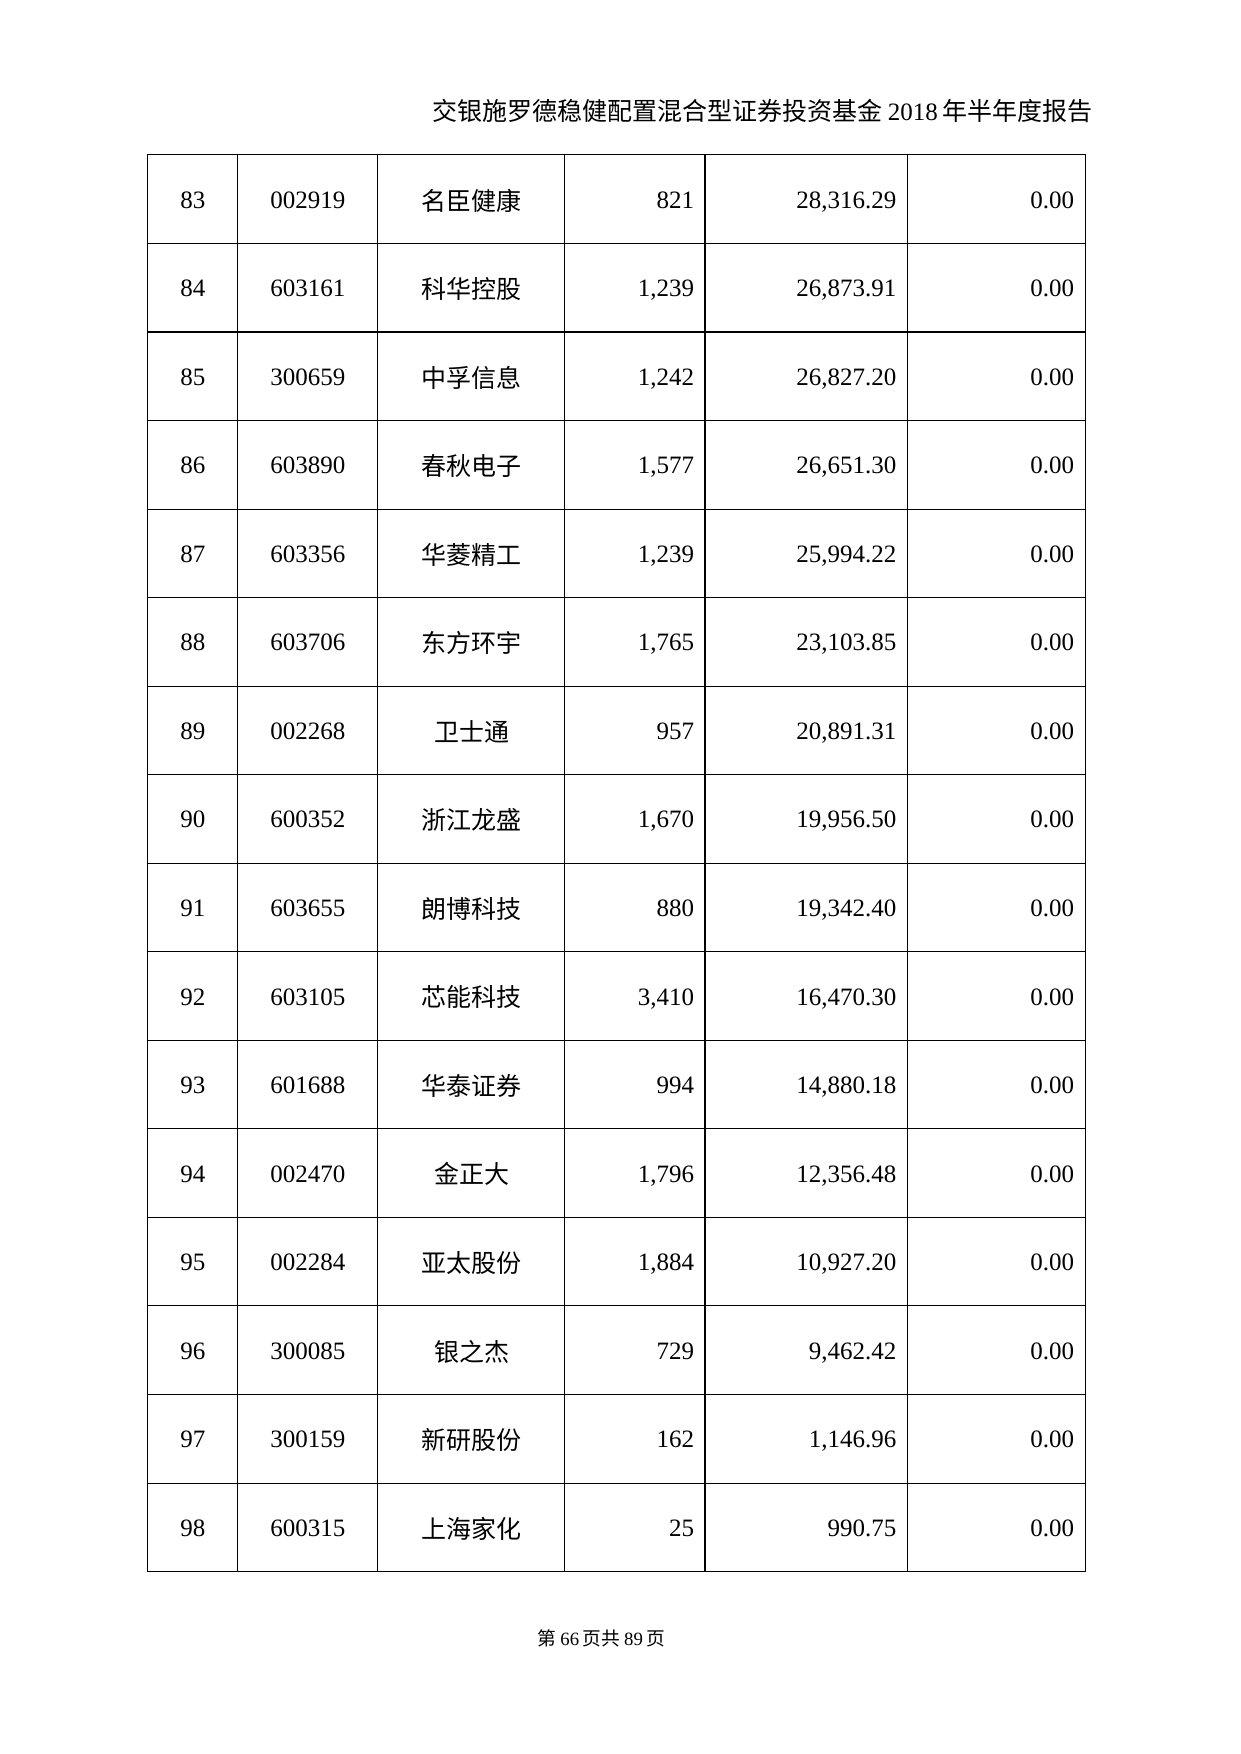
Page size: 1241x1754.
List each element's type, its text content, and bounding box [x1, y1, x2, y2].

table_cell 603161 [238, 244, 377, 331]
table_cell 28,316.29 [706, 155, 907, 243]
table_cell 1,765 [565, 598, 704, 686]
table_cell 0.00 [908, 155, 1085, 243]
table_cell 84 [148, 244, 237, 331]
table_cell 83 [148, 155, 237, 243]
table_cell 26,873.91 [706, 244, 907, 331]
table_cell 0.00 [908, 1041, 1085, 1128]
table_cell 25 [565, 1484, 704, 1571]
table_cell 88 [148, 598, 237, 686]
table_cell 10,927.20 [706, 1218, 907, 1305]
table_cell 19,342.40 [706, 864, 907, 951]
table_cell 上海家化 [378, 1484, 564, 1571]
table_cell 300159 [238, 1395, 377, 1482]
table_cell 名臣健康 [378, 155, 564, 243]
table_cell 26,651.30 [706, 421, 907, 508]
table_cell 94 [148, 1129, 237, 1217]
table_cell 华泰证券 [378, 1041, 564, 1128]
table_cell 0.00 [908, 1306, 1085, 1394]
table_cell 162 [565, 1395, 704, 1482]
table_cell 880 [565, 864, 704, 951]
table_cell 600352 [238, 775, 377, 863]
table_cell 300085 [238, 1306, 377, 1394]
table_cell 85 [148, 333, 237, 420]
table_cell 603356 [238, 510, 377, 597]
table_cell 95 [148, 1218, 237, 1305]
table_cell 金正大 [378, 1129, 564, 1217]
table_cell 91 [148, 864, 237, 951]
table_cell 0.00 [908, 598, 1085, 686]
table_cell 0.00 [908, 421, 1085, 508]
table_cell 亚太股份 [378, 1218, 564, 1305]
table_cell 97 [148, 1395, 237, 1482]
table_cell 300659 [238, 333, 377, 420]
table_cell 3,410 [565, 952, 704, 1040]
table_cell 87 [148, 510, 237, 597]
table_cell 89 [148, 687, 237, 774]
table_cell 1,796 [565, 1129, 704, 1217]
table_cell 1,670 [565, 775, 704, 863]
table_cell 96 [148, 1306, 237, 1394]
table_cell 1,146.96 [706, 1395, 907, 1482]
table_cell 600315 [238, 1484, 377, 1571]
table_cell 19,956.50 [706, 775, 907, 863]
table_cell 821 [565, 155, 704, 243]
table_cell 990.75 [706, 1484, 907, 1571]
table_cell 东方环宇 [378, 598, 564, 686]
table_cell 1,242 [565, 333, 704, 420]
table_cell 957 [565, 687, 704, 774]
table_cell 春秋电子 [378, 421, 564, 508]
table_cell 芯能科技 [378, 952, 564, 1040]
table_cell 98 [148, 1484, 237, 1571]
table_cell 0.00 [908, 244, 1085, 331]
table_cell 1,239 [565, 244, 704, 331]
table_cell 603890 [238, 421, 377, 508]
table_cell 浙江龙盛 [378, 775, 564, 863]
table_cell 银之杰 [378, 1306, 564, 1394]
table_cell 中孚信息 [378, 333, 564, 420]
table_cell 16,470.30 [706, 952, 907, 1040]
table_cell 12,356.48 [706, 1129, 907, 1217]
table_cell 002284 [238, 1218, 377, 1305]
table_cell 0.00 [908, 1395, 1085, 1482]
table_cell 0.00 [908, 952, 1085, 1040]
table_cell 86 [148, 421, 237, 508]
table_cell 002470 [238, 1129, 377, 1217]
table_cell 93 [148, 1041, 237, 1128]
table_cell 华菱精工 [378, 510, 564, 597]
table_cell 002268 [238, 687, 377, 774]
table_cell 603655 [238, 864, 377, 951]
table_cell 1,884 [565, 1218, 704, 1305]
table_cell 新研股份 [378, 1395, 564, 1482]
table_cell 23,103.85 [706, 598, 907, 686]
table_cell 603706 [238, 598, 377, 686]
table_cell 603105 [238, 952, 377, 1040]
table_cell 0.00 [908, 510, 1085, 597]
table_cell 0.00 [908, 1129, 1085, 1217]
table_cell 25,994.22 [706, 510, 907, 597]
table_cell 92 [148, 952, 237, 1040]
table_cell 0.00 [908, 333, 1085, 420]
table_cell 0.00 [908, 687, 1085, 774]
table_cell 卫士通 [378, 687, 564, 774]
table_cell 1,239 [565, 510, 704, 597]
table_cell 002919 [238, 155, 377, 243]
table_cell 14,880.18 [706, 1041, 907, 1128]
table_cell 90 [148, 775, 237, 863]
table_cell 729 [565, 1306, 704, 1394]
table_cell 0.00 [908, 775, 1085, 863]
table_cell 994 [565, 1041, 704, 1128]
table_cell 科华控股 [378, 244, 564, 331]
table_cell 0.00 [908, 1484, 1085, 1571]
table_cell 朗博科技 [378, 864, 564, 951]
table_cell 601688 [238, 1041, 377, 1128]
table_cell 1,577 [565, 421, 704, 508]
table_cell 0.00 [908, 1218, 1085, 1305]
table_cell 9,462.42 [706, 1306, 907, 1394]
table_cell 26,827.20 [706, 333, 907, 420]
table_cell 20,891.31 [706, 687, 907, 774]
table_cell 0.00 [908, 864, 1085, 951]
